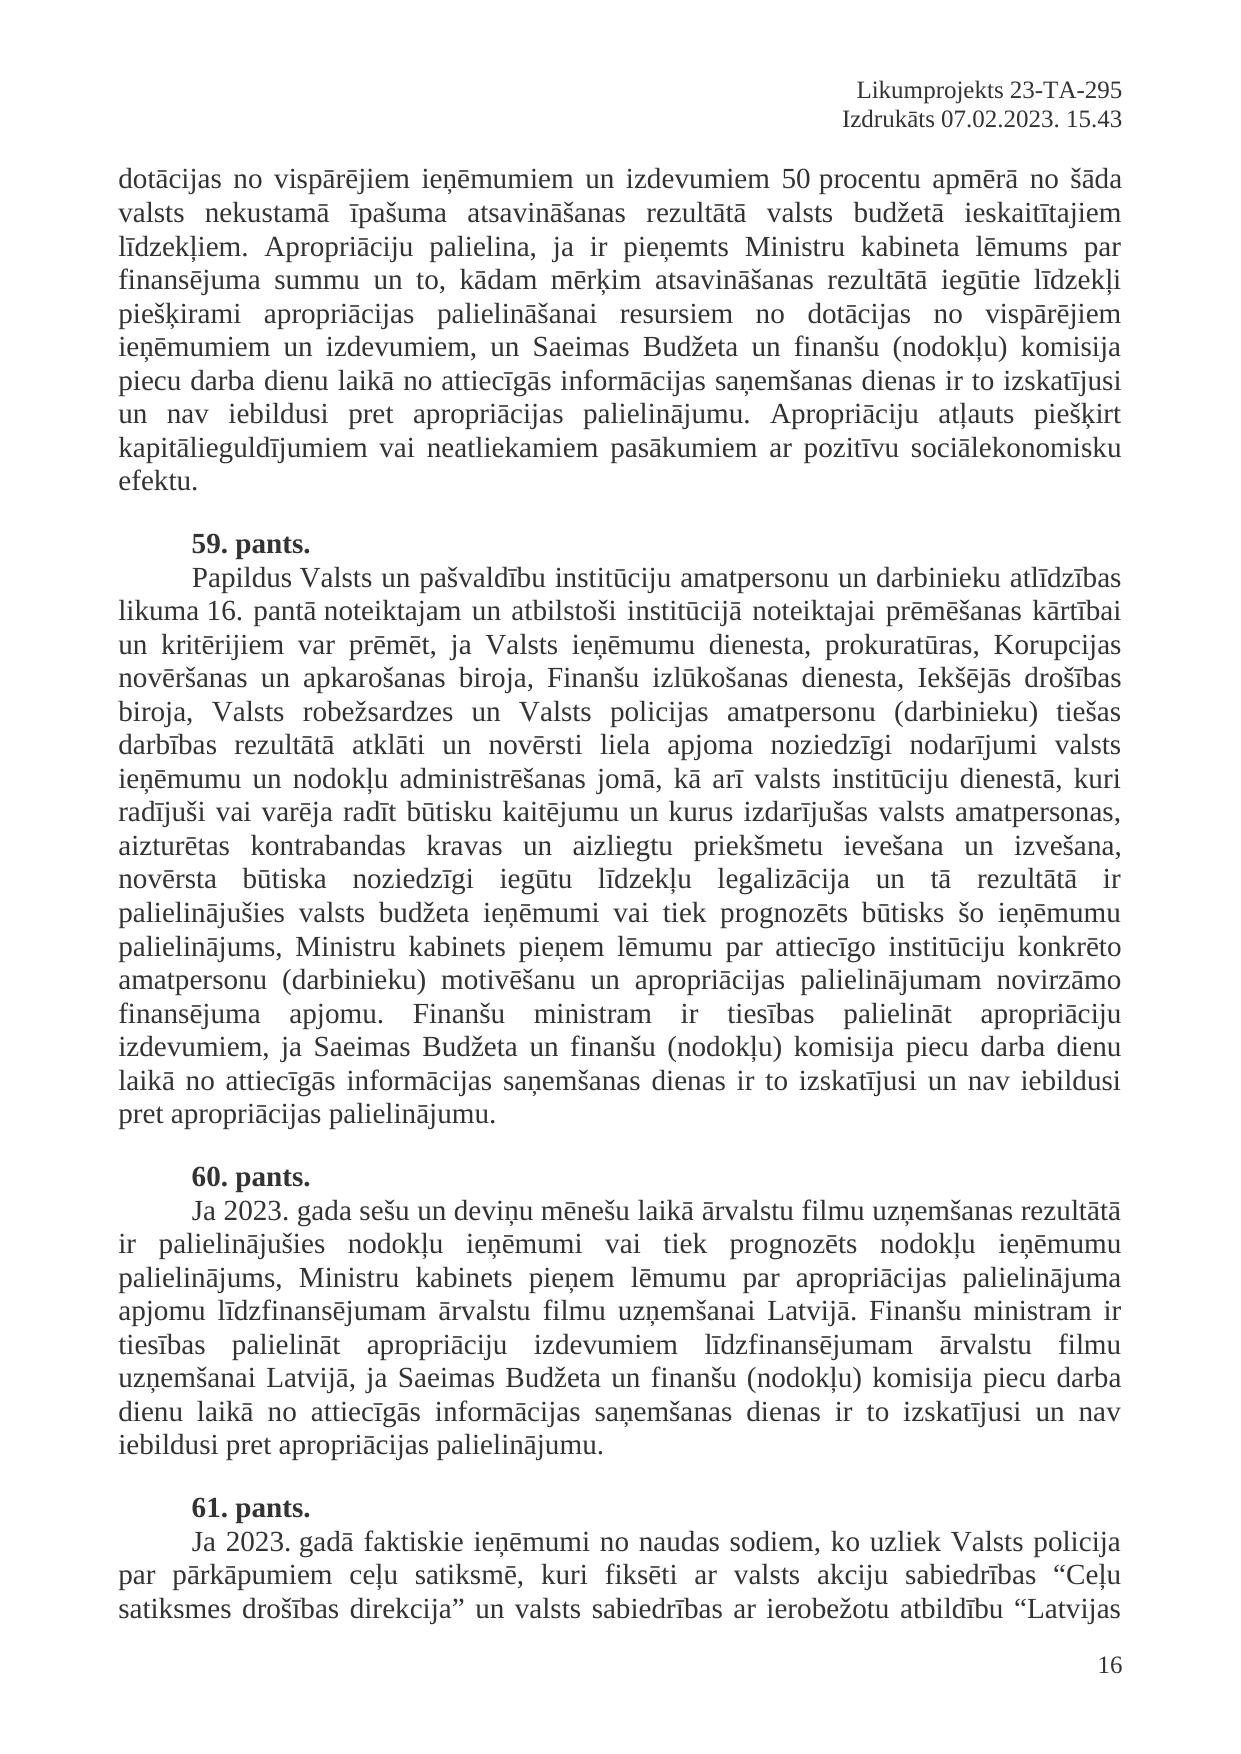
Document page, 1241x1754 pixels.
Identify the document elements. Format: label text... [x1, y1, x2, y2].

text 61. pants. [191, 1490, 1122, 1524]
list Ja 2023. gada sešu un deviņu mēnešu laikā ārvalstu filmu uzņemšanas rezultātā ir palielinājušies nodokļu ieņēmumi vai tiek prognozēts nodokļu ieņēmumu palielinājums, Ministru kabinets pieņem lēmumu par apropriācijas palielinājuma apjomu līdzfinansējumam ārvalstu filmu uzņemšanai Latvijā. Finanšu ministram ir tiesības palielināt apropriāciju izdevumiem līdzfinansējumam ārvalstu filmu uzņemšanai Latvijā, ja Saeimas Budžeta un finanšu (nodokļu) komisija piecu darba dienu laikā no attiecīgās informācijas saņemšanas dienas ir to izskatījusi un nav iebildusi pret apropriācijas palielinājumu. [118, 1193, 1122, 1461]
text 60. pants. [191, 1159, 1122, 1193]
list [118, 162, 1122, 497]
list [118, 1524, 1122, 1624]
text 59. pants. [191, 526, 1122, 560]
list Papildus Valsts un pašvaldību institūciju amatpersonu un darbinieku atlīdzības likuma 16. pantā noteiktajam un atbilstoši institūcijā noteiktajai prēmēšanas kārtībai un kritērijiem var prēmēt, ja Valsts ieņēmumu dienesta, prokuratūras, Korupcijas novēršanas un apkarošanas biroja, Finanšu izlūkošanas dienesta, Iekšējās drošības biroja, Valsts robežsardzes un Valsts policijas amatpersonu (darbinieku) tiešas darbības rezultātā atklāti un novērsti liela apjoma noziedzīgi nodarījumi valsts ieņēmumu un nodokļu administrēšanas jomā, kā arī valsts institūciju dienestā, kuri radījuši vai varēja radīt būtisku kaitējumu un kurus izdarījušas valsts amatpersonas, aizturētas kontrabandas kravas un aizliegtu priekšmetu ievešana un izvešana, novērsta būtiska noziedzīgi iegūtu līdzekļu legalizācija un tā rezultātā ir palielinājušies valsts budžeta ieņēmumi vai tiek prognozēts būtisks šo ieņēmumu palielinājums, Ministru kabinets pieņem lēmumu par attiecīgo institūciju konkrēto amatpersonu (darbinieku) motivēšanu un apropriācijas palielinājumam novirzāmo finansējuma apjomu. Finanšu ministram ir tiesības palielināt apropriāciju izdevumiem, ja Saeimas Budžeta un finanšu (nodokļu) komisija piecu darba dienu laikā no attiecīgās informācijas saņemšanas dienas ir to izskatījusi un nav iebildusi pret apropriācijas palielinājumu. [118, 560, 1122, 1130]
